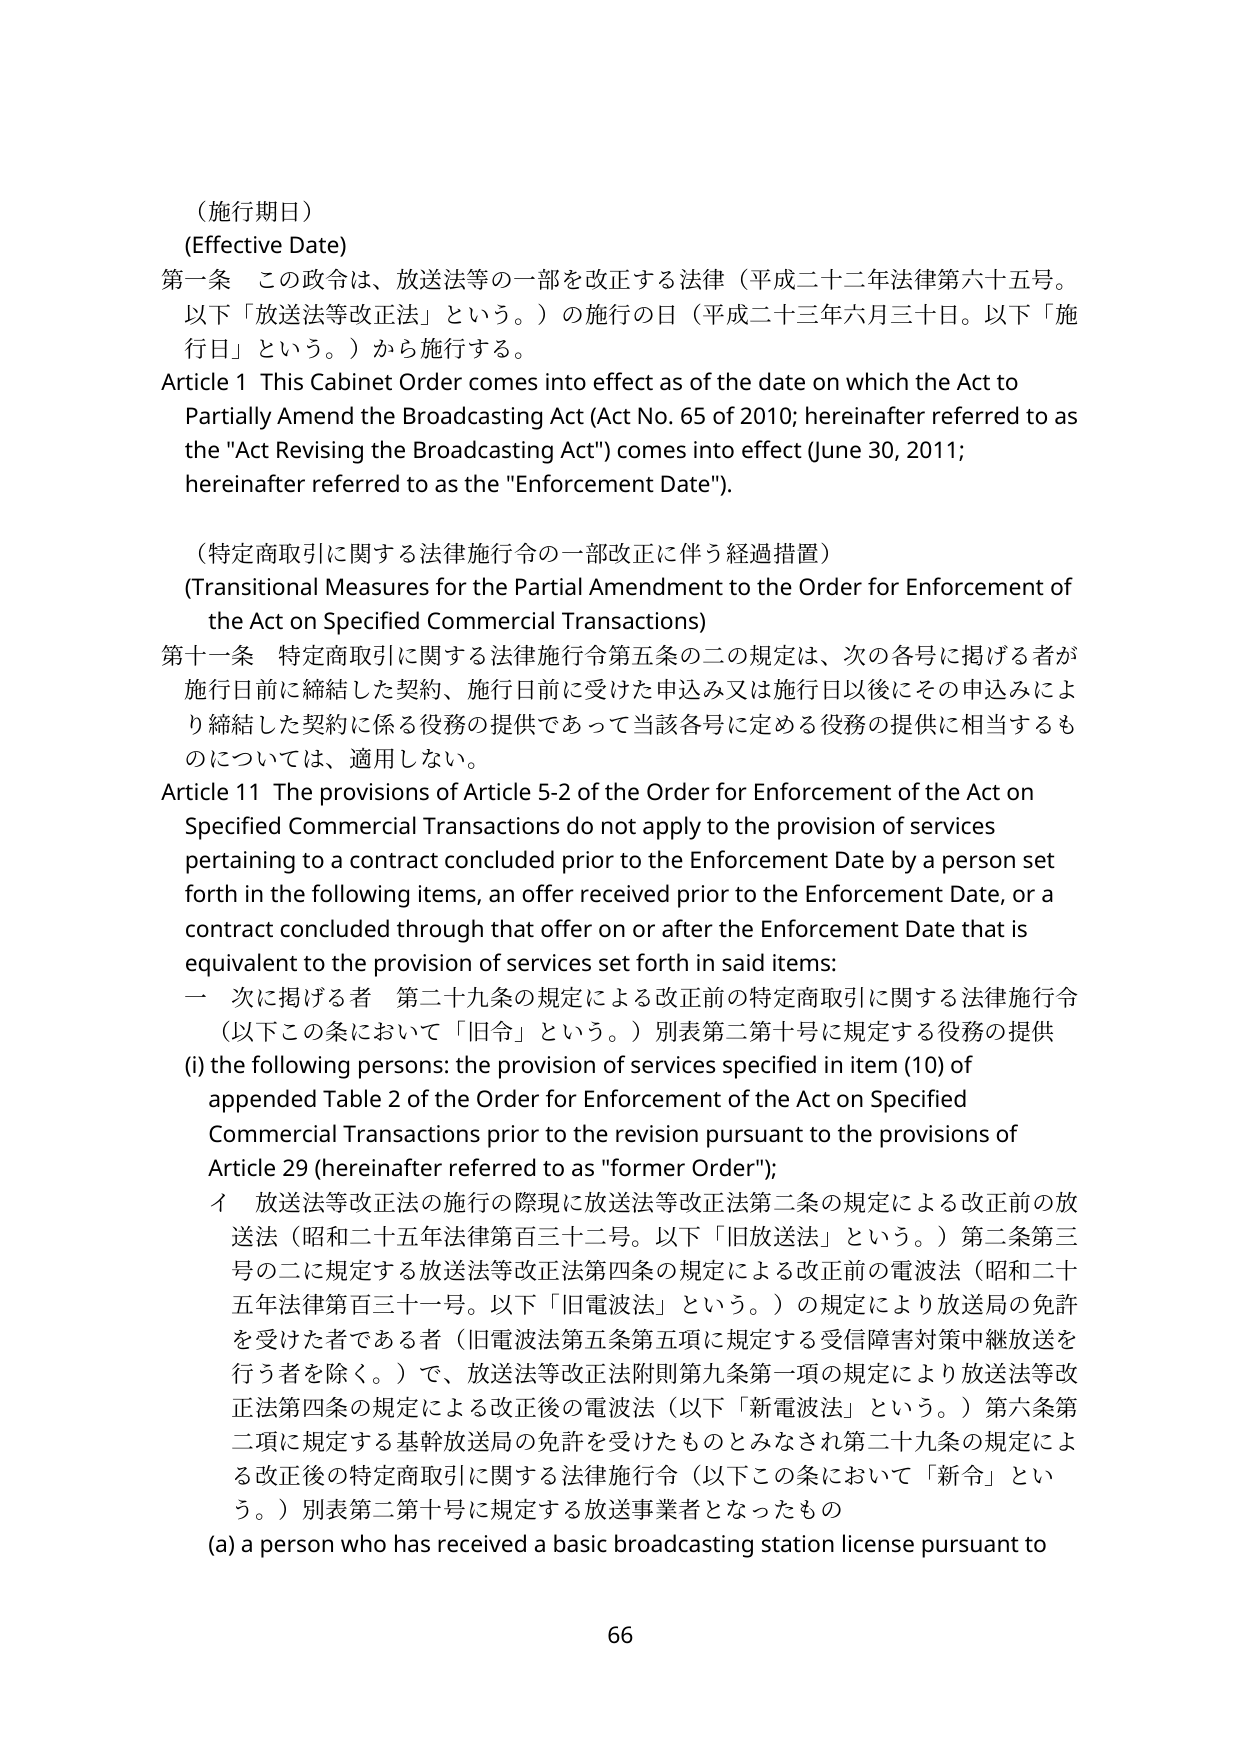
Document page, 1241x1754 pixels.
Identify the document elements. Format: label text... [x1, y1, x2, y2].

text （特定商取引に関する法律施行令の一部改正に伴う経過措置） [184, 535, 1079, 569]
text (Transitional Measures for the Partial Amendment to the Order for Enforcement of the Act on Specified Commercial Transactions) [184, 569, 1079, 638]
text (Effective Date) [184, 228, 1079, 262]
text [207, 1526, 1079, 1560]
text Article 11 The provisions of Article 5-2 of the Order for Enforcement of the Act on Specified Commercial Transactions do not apply to the provision of services pertaining to a contract concluded prior to the Enforcement Date by a person set forth in the following items, an offer received prior to the Enforcement Date, or a contract concluded through that offer on or after the Enforcement Date that is equivalent to the provision of services set forth in said items: [161, 774, 1079, 979]
text イ 放送法等改正法の施行の際現に放送法等改正法第二条の規定による改正前の放送法（昭和二十五年法律第百三十二号。以下「旧放送法」という。）第二条第三号の二に規定する放送法等改正法第四条の規定による改正前の電波法（昭和二十五年法律第百三十一号。以下「旧電波法」という。）の規定により放送局の免許を受けた者である者（旧電波法第五条第五項に規定する受信障害対策中継放送を行う者を除く。）で、放送法等改正法附則第九条第一項の規定により放送法等改正法第四条の規定による改正後の電波法（以下「新電波法」という。）第六条第二項に規定する基幹放送局の免許を受けたものとみなされ第二十九条の規定による改正後の特定商取引に関する法律施行令（以下この条において「新令」という。）別表第二第十号に規定する放送事業者となったもの [207, 1184, 1079, 1526]
text （施行期日） [184, 194, 1079, 228]
text (i) the following persons: the provision of services specified in item (10) of appended Table 2 of the Order for Enforcement of the Act on Specified Commercial Transactions prior to the revision pursuant to the provisions of Article 29 (hereinafter referred to as "former Order"); [184, 1048, 1079, 1184]
text 第十一条 特定商取引に関する法律施行令第五条の二の規定は、次の各号に掲げる者が施行日前に締結した契約、施行日前に受けた申込み又は施行日以後にその申込みにより締結した契約に係る役務の提供であって当該各号に定める役務の提供に相当するものについては、適用しない。 [161, 638, 1079, 774]
text 一 次に掲げる者 第二十九条の規定による改正前の特定商取引に関する法律施行令（以下この条において「旧令」という。）別表第二第十号に規定する役務の提供 [184, 979, 1079, 1048]
text Article 1 This Cabinet Order comes into effect as of the date on which the Act to Partially Amend the Broadcasting Act (Act No. 65 of 2010; hereinafter referred to as the "Act Revising the Broadcasting Act") comes into effect (June 30, 2011; hereinafter referred to as the "Enforcement Date"). [161, 364, 1079, 501]
text 第一条 この政令は、放送法等の一部を改正する法律（平成二十二年法律第六十五号。以下「放送法等改正法」という。）の施行の日（平成二十三年六月三十日。以下「施行日」という。）から施行する。 [161, 262, 1079, 364]
